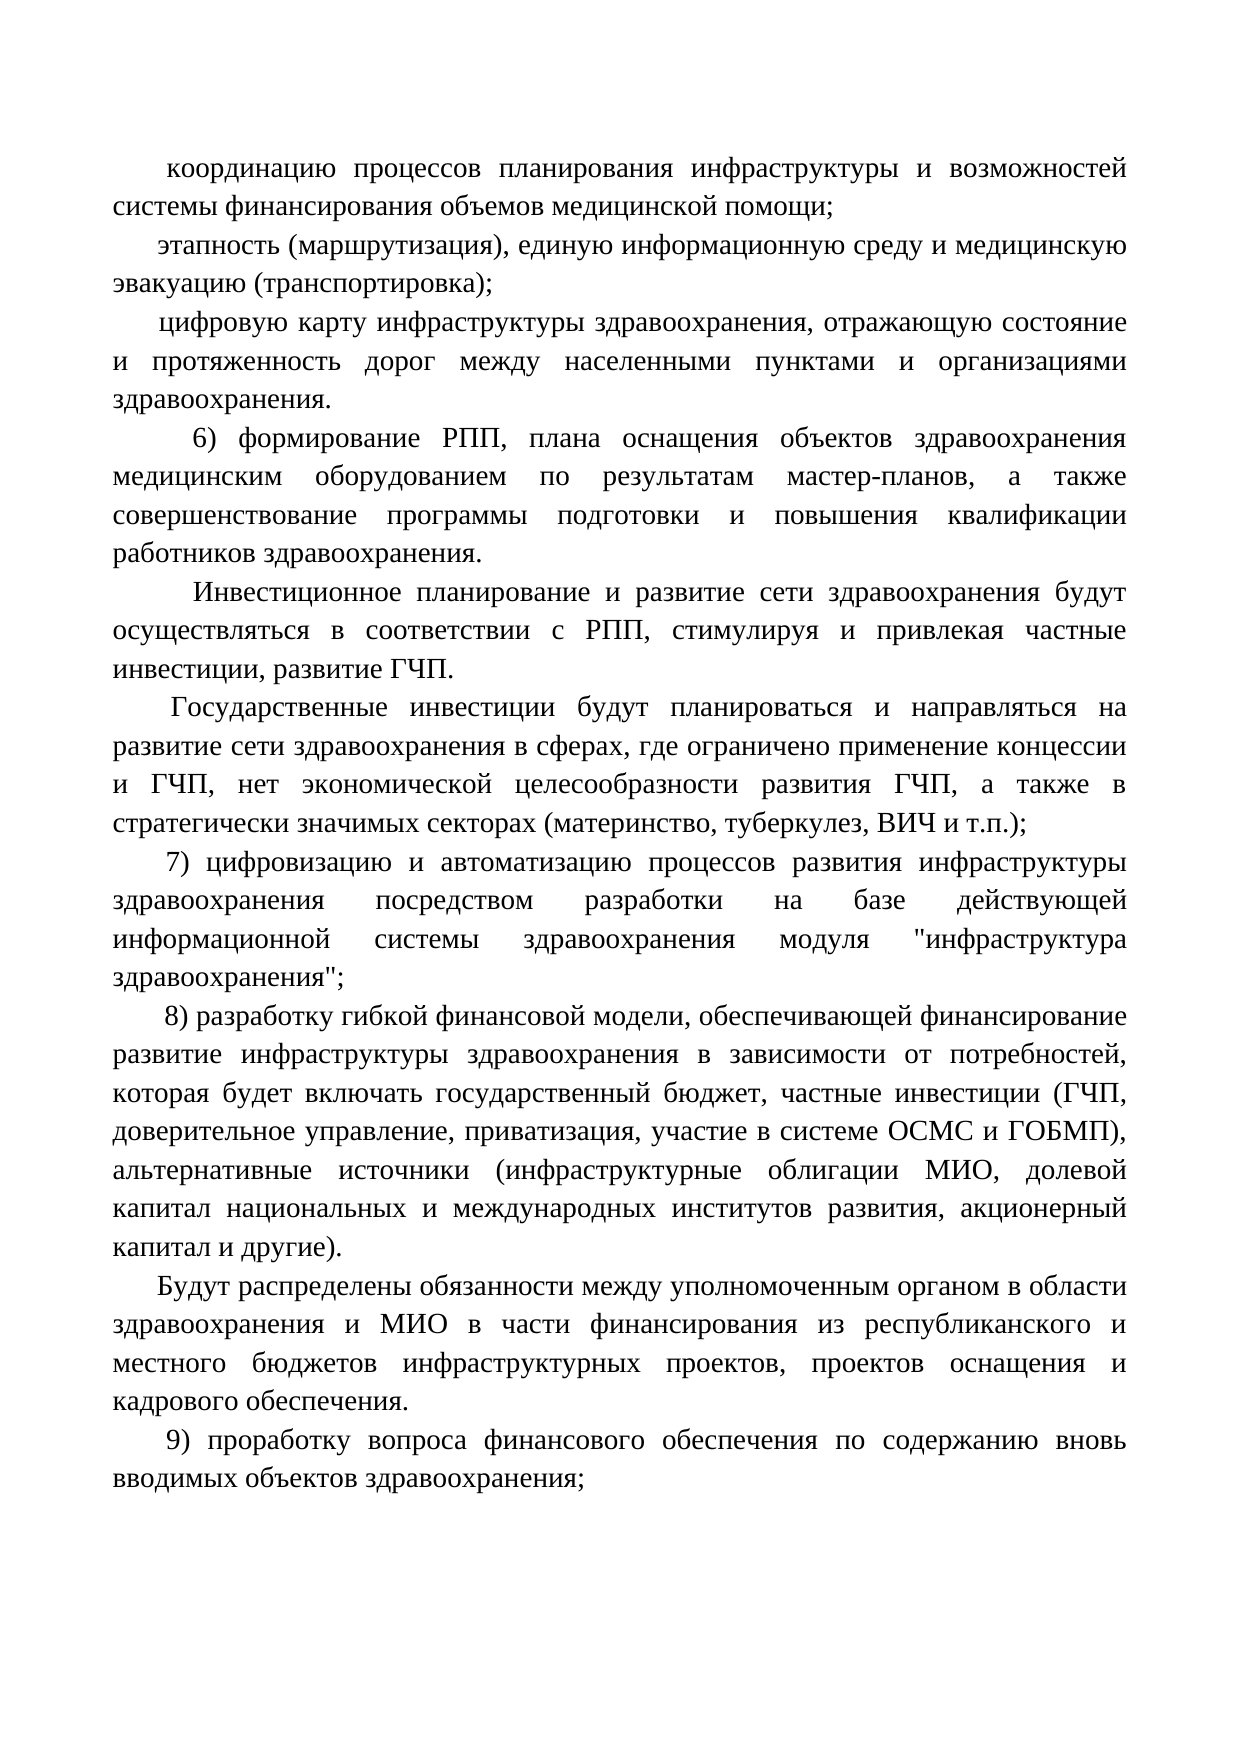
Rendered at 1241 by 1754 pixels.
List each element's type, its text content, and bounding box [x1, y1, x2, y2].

text этапность (маршрутизация), единую информационную среду и медицинскую эвакуацию (транспортировка); [112, 227, 1128, 299]
text 9) проработку вопроса финансового обеспечения по содержанию вновь вводимых объектов здравоохранения; [112, 1422, 1128, 1494]
text 7) цифровизацию и автоматизацию процессов развития инфраструктуры здравоохранения посредством разработки на базе действующей информационной системы здравоохранения модуля "инфраструктура здравоохранения"; [112, 844, 1128, 993]
text Инвестиционное планирование и развитие сети здравоохранения будут осуществляться в соответствии с РПП, стимулируя и привлекая частные инвестиции, развитие ГЧП. [112, 574, 1128, 684]
text 8) разработку гибкой финансовой модели, обеспечивающей финансирование развитие инфраструктуры здравоохранения в зависимости от потребностей, которая будет включать государственный бюджет, частные инвестиции (ГЧП, доверительное управление, приватизация, участие в системе ОСМС и ГОБМП), альтернативные источники (инфраструктурные облигации МИО, долевой капитал национальных и международных институтов развития, акционерный капитал и другие). [112, 998, 1128, 1263]
text 6) формирование РПП, плана оснащения объектов здравоохранения медицинским оборудованием по результатам мастер-планов, а также совершенствование программы подготовки и повышения квалификации работников здравоохранения. [112, 420, 1128, 569]
text Будут распределены обязанности между уполномоченным органом в области здравоохранения и МИО в части финансирования из республиканского и местного бюджетов инфраструктурных проектов, проектов оснащения и кадрового обеспечения. [112, 1268, 1128, 1417]
text цифровую карту инфраструктуры здравоохранения, отражающую состояние и протяженность дорог между населенными пунктами и организациями здравоохранения. [112, 304, 1128, 415]
text координацию процессов планирования инфраструктуры и возможностей системы финансирования объемов медицинской помощи; [112, 150, 1128, 222]
text Государственные инвестиции будут планироваться и направляться на развитие сети здравоохранения в сферах, где ограничено применение концессии и ГЧП, нет экономической целесообразности развития ГЧП, а также в стратегически значимых секторах (материнство, туберкулез, ВИЧ и т.п.); [112, 689, 1128, 839]
